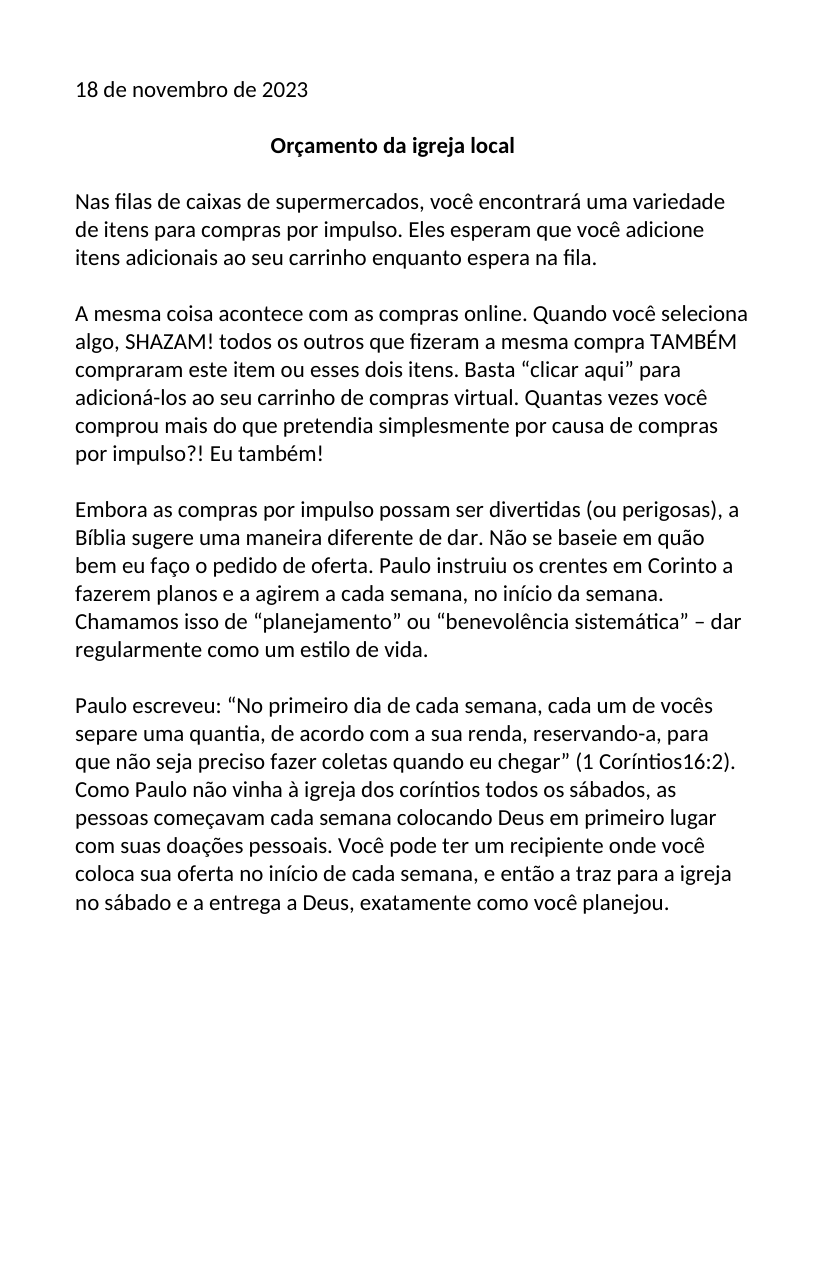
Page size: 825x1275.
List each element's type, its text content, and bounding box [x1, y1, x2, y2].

text Nas filas de caixas de supermercados, você encontrará uma variedade de itens para compras por impulso. Eles esperam que você adicione itens adicionais ao seu carrinho enquanto espera na fila. [75, 187, 750, 271]
text A mesma coisa acontece com as compras online. Quando você seleciona algo, SHAZAM! todos os outros que fizeram a mesma compra TAMBÉM compraram este item ou esses dois itens. Basta “clicar aqui” para adicioná-los ao seu carrinho de compras virtual. Quantas vezes você comprou mais do que pretendia simplesmente por causa de compras por impulso?! Eu também! [75, 299, 750, 467]
text Paulo escreveu: “No primeiro dia de cada semana, cada um de vocês separe uma quantia, de acordo com a sua renda, reservando-a, para que não seja preciso fazer coletas quando eu chegar” (1 Coríntios16:2). Como Paulo não vinha à igreja dos coríntios todos os sábados, as pessoas começavam cada semana colocando Deus em primeiro lugar com suas doações pessoais. Você pode ter um recipiente onde você coloca sua oferta no início de cada semana, e então a traz para a igreja no sábado e a entrega a Deus, exatamente como você planejou. [75, 691, 750, 916]
text 18 de novembro de 2023 [75, 75, 750, 103]
text Embora as compras por impulso possam ser divertidas (ou perigosas), a Bíblia sugere uma maneira diferente de dar. Não se baseie em quão bem eu faço o pedido de oferta. Paulo instruiu os crentes em Corinto a fazerem planos e a agirem a cada semana, no início da semana. Chamamos isso de “planejamento” ou “benevolência sistemática” – dar regularmente como um estilo de vida. [75, 495, 750, 663]
text Orçamento da igreja local [75, 131, 750, 159]
